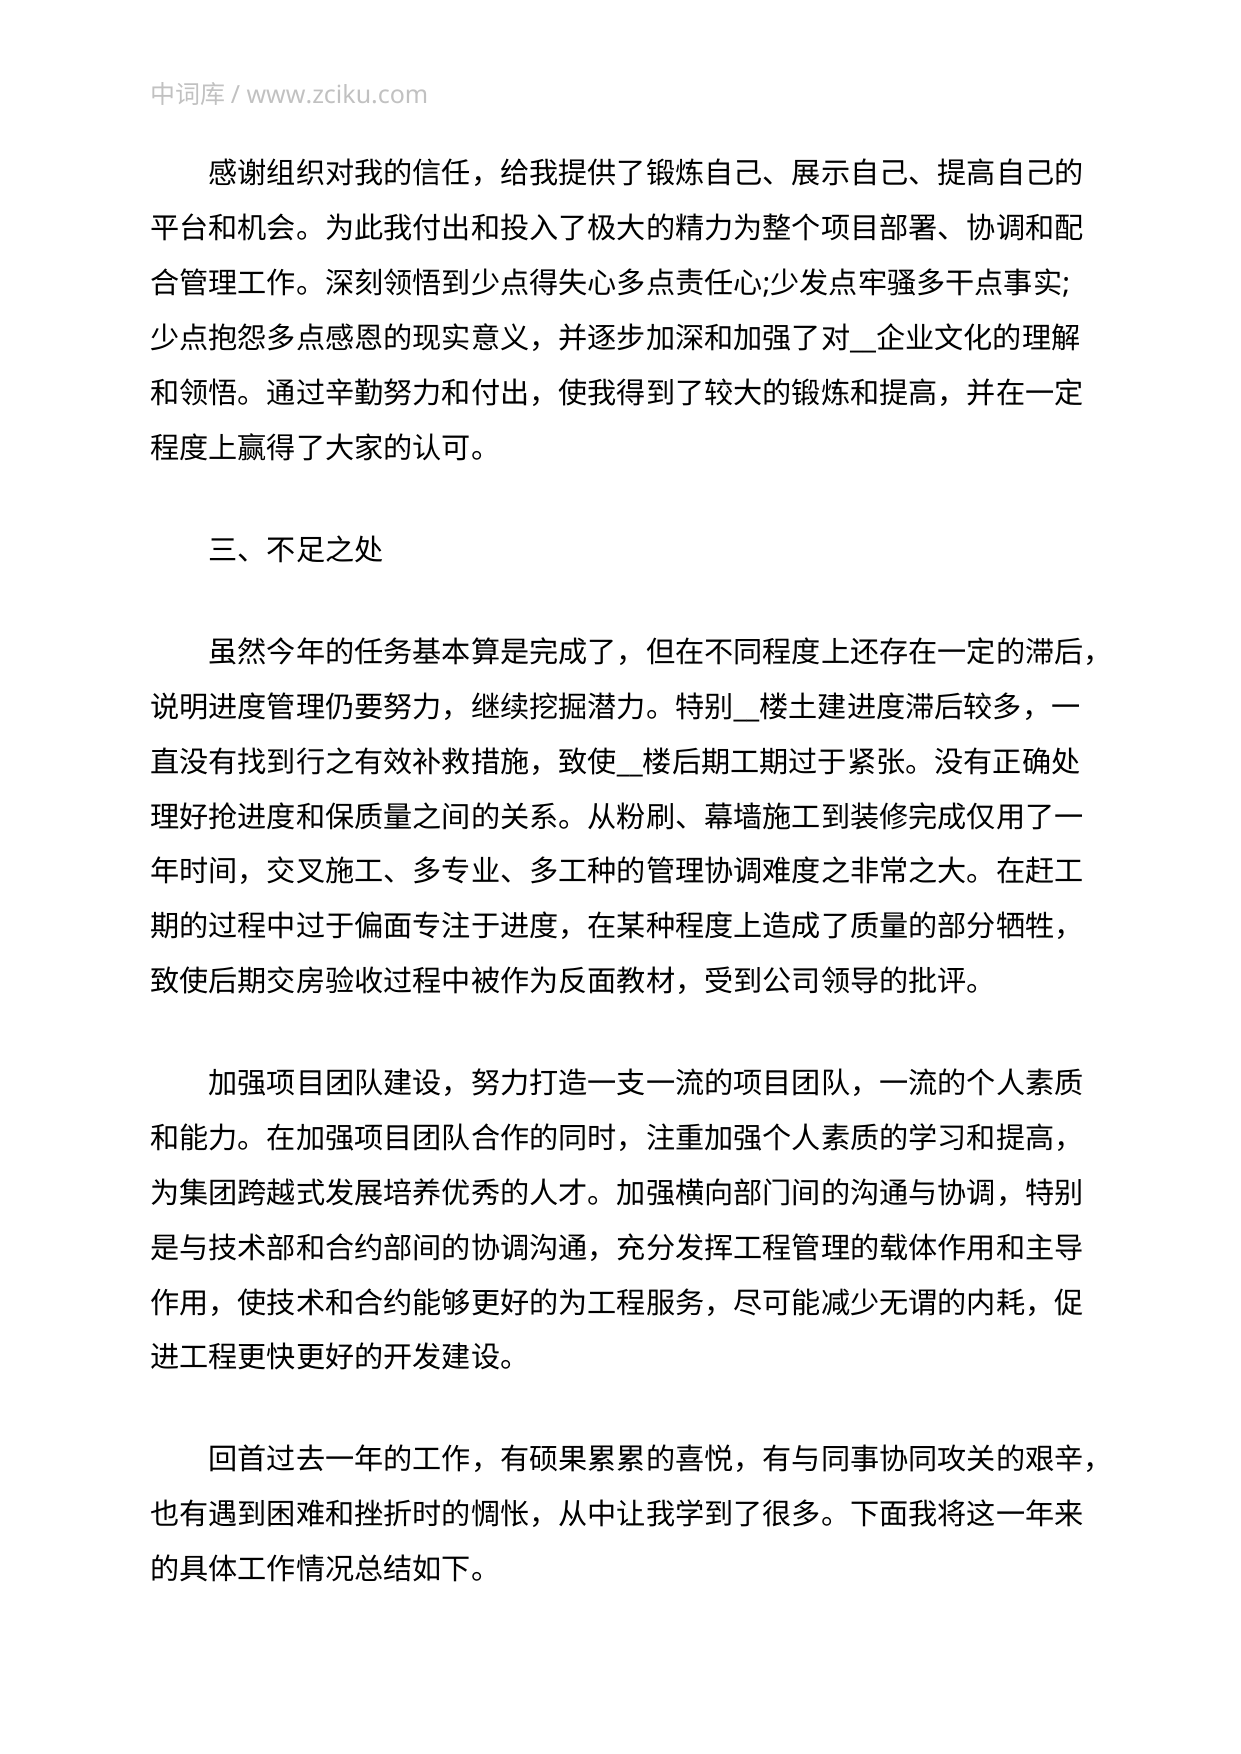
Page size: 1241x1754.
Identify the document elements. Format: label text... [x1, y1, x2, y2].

text 感谢组织对我的信任，给我提供了锻炼自己、展示自己、提高自己的平台和机会。为此我付出和投入了极大的精力为整个项目部署、协调和配合管理工作。深刻领悟到少点得失心多点责任心;少发点牢骚多干点事实;少点抱怨多点感恩的现实意义，并逐步加深和加强了对__企业文化的理解和领悟。通过辛勤努力和付出，使我得到了较大的锻炼和提高，并在一定程度上赢得了大家的认可。 [150, 150, 1090, 467]
text 三、不足之处 [150, 526, 1090, 569]
text 加强项目团队建设，努力打造一支一流的项目团队，一流的个人素质和能力。在加强项目团队合作的同时，注重加强个人素质的学习和提高，为集团跨越式发展培养优秀的人才。加强横向部门间的沟通与协调，特别是与技术部和合约部间的协调沟通，充分发挥工程管理的载体作用和主导作用，使技术和合约能够更好的为工程服务，尽可能减少无谓的内耗，促进工程更快更好的开发建设。 [150, 1059, 1090, 1376]
text 虽然今年的任务基本算是完成了，但在不同程度上还存在一定的滞后，说明进度管理仍要努力，继续挖掘潜力。特别__楼土建进度滞后较多，一直没有找到行之有效补救措施，致使__楼后期工期过于紧张。没有正确处理好抢进度和保质量之间的关系。从粉刷、幕墙施工到装修完成仅用了一年时间，交叉施工、多专业、多工种的管理协调难度之非常之大。在赶工期的过程中过于偏面专注于进度，在某种程度上造成了质量的部分牺牲，致使后期交房验收过程中被作为反面教材，受到公司领导的批评。 [150, 628, 1090, 1000]
text 回首过去一年的工作，有硕果累累的喜悦，有与同事协同攻关的艰辛，也有遇到困难和挫折时的惆怅，从中让我学到了很多。下面我将这一年来的具体工作情况总结如下。 [150, 1436, 1090, 1588]
